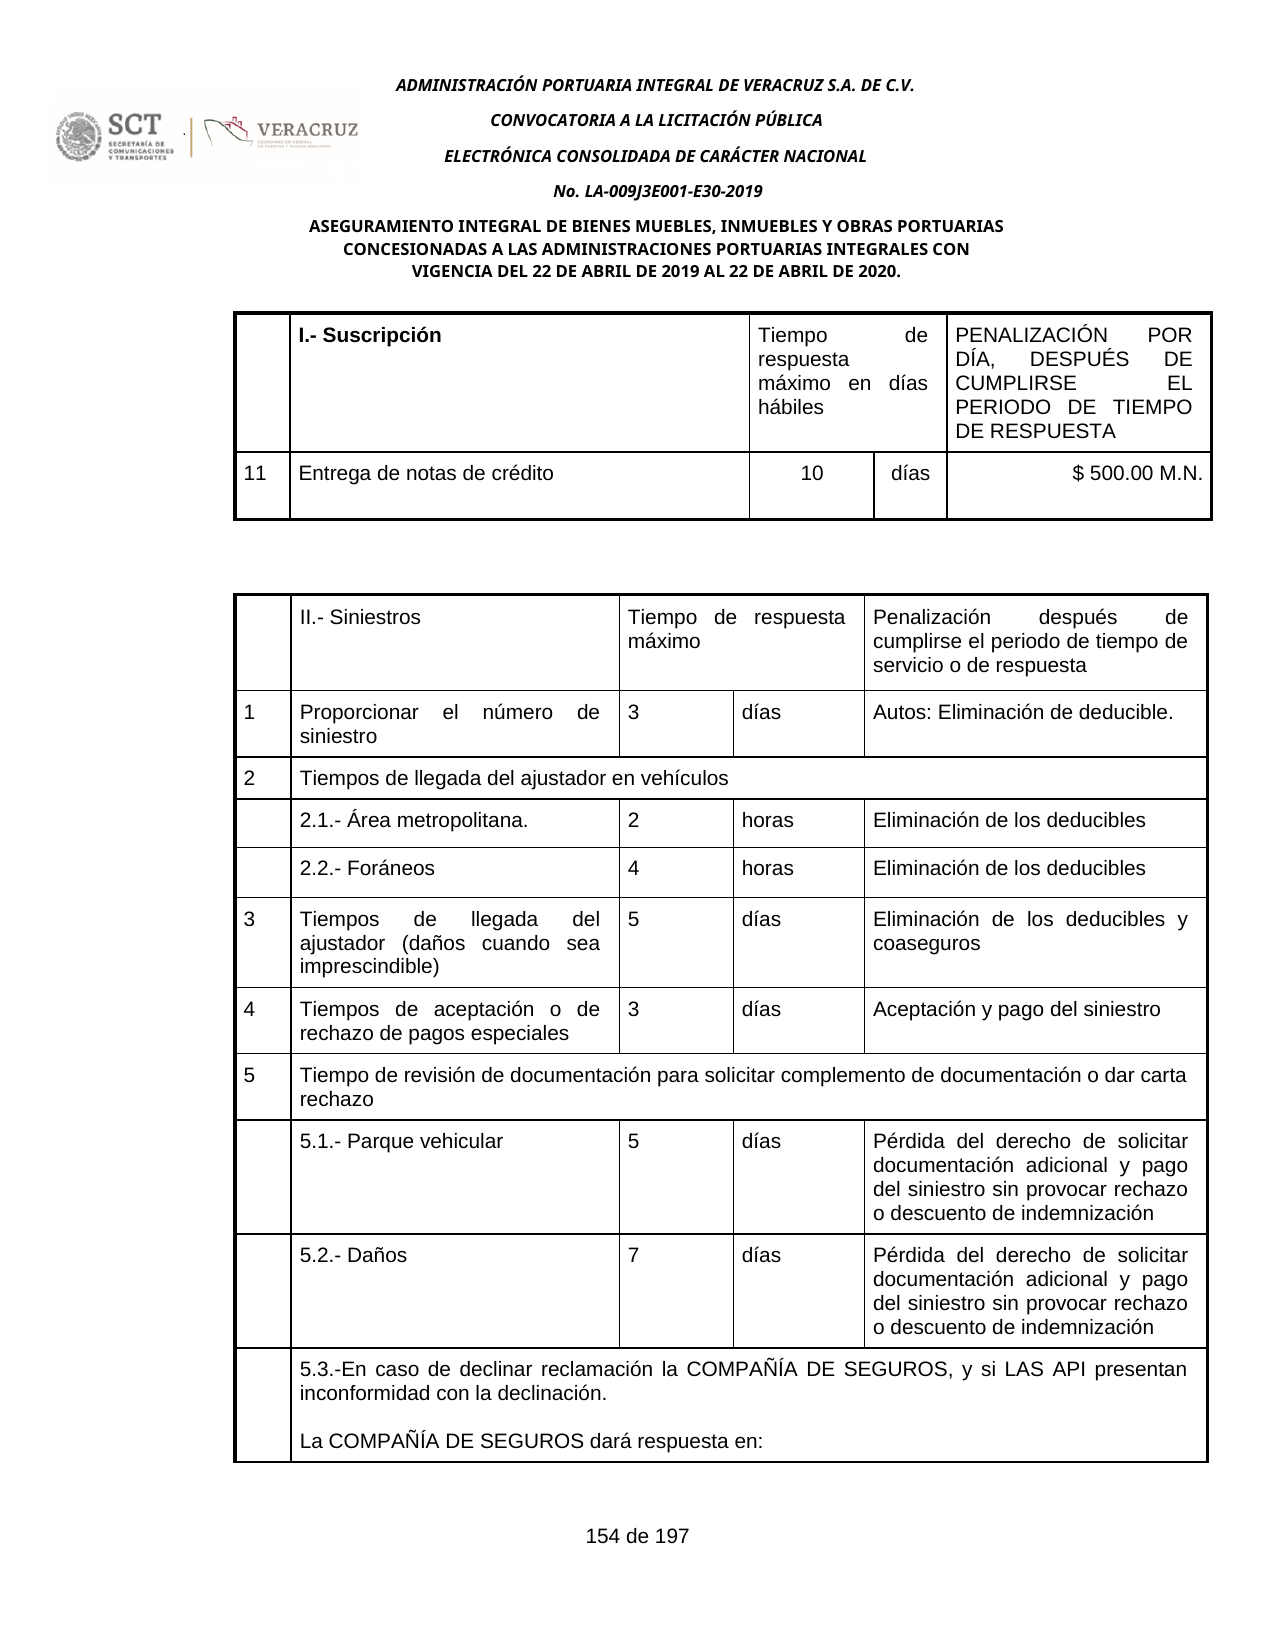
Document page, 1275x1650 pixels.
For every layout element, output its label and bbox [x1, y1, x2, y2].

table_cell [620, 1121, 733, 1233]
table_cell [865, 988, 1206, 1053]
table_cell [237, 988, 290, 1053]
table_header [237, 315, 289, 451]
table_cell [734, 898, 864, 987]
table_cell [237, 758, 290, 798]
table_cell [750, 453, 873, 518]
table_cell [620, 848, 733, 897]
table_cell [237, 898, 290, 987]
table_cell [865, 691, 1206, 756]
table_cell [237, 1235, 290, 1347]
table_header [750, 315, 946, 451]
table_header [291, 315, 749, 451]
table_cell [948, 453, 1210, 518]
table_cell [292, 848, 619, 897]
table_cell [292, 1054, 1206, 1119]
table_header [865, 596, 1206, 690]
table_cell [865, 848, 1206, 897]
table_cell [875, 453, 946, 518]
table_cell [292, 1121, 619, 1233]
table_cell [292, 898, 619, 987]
picture [46, 88, 363, 184]
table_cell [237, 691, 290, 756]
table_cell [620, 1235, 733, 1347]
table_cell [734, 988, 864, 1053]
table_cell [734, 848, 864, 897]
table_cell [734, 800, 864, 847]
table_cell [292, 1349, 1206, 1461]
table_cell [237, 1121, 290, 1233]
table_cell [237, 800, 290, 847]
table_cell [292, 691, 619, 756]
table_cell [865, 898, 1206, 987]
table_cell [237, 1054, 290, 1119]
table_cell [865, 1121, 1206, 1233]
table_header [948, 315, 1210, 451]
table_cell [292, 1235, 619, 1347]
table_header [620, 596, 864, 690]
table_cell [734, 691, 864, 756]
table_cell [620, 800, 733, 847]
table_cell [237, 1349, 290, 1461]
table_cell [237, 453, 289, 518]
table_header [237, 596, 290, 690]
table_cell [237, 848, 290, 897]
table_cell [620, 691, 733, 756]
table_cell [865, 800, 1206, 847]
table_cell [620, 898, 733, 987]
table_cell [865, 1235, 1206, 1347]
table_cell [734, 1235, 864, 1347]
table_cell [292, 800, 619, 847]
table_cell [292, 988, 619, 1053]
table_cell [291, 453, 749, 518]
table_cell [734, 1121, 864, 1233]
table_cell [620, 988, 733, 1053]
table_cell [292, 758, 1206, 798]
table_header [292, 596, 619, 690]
